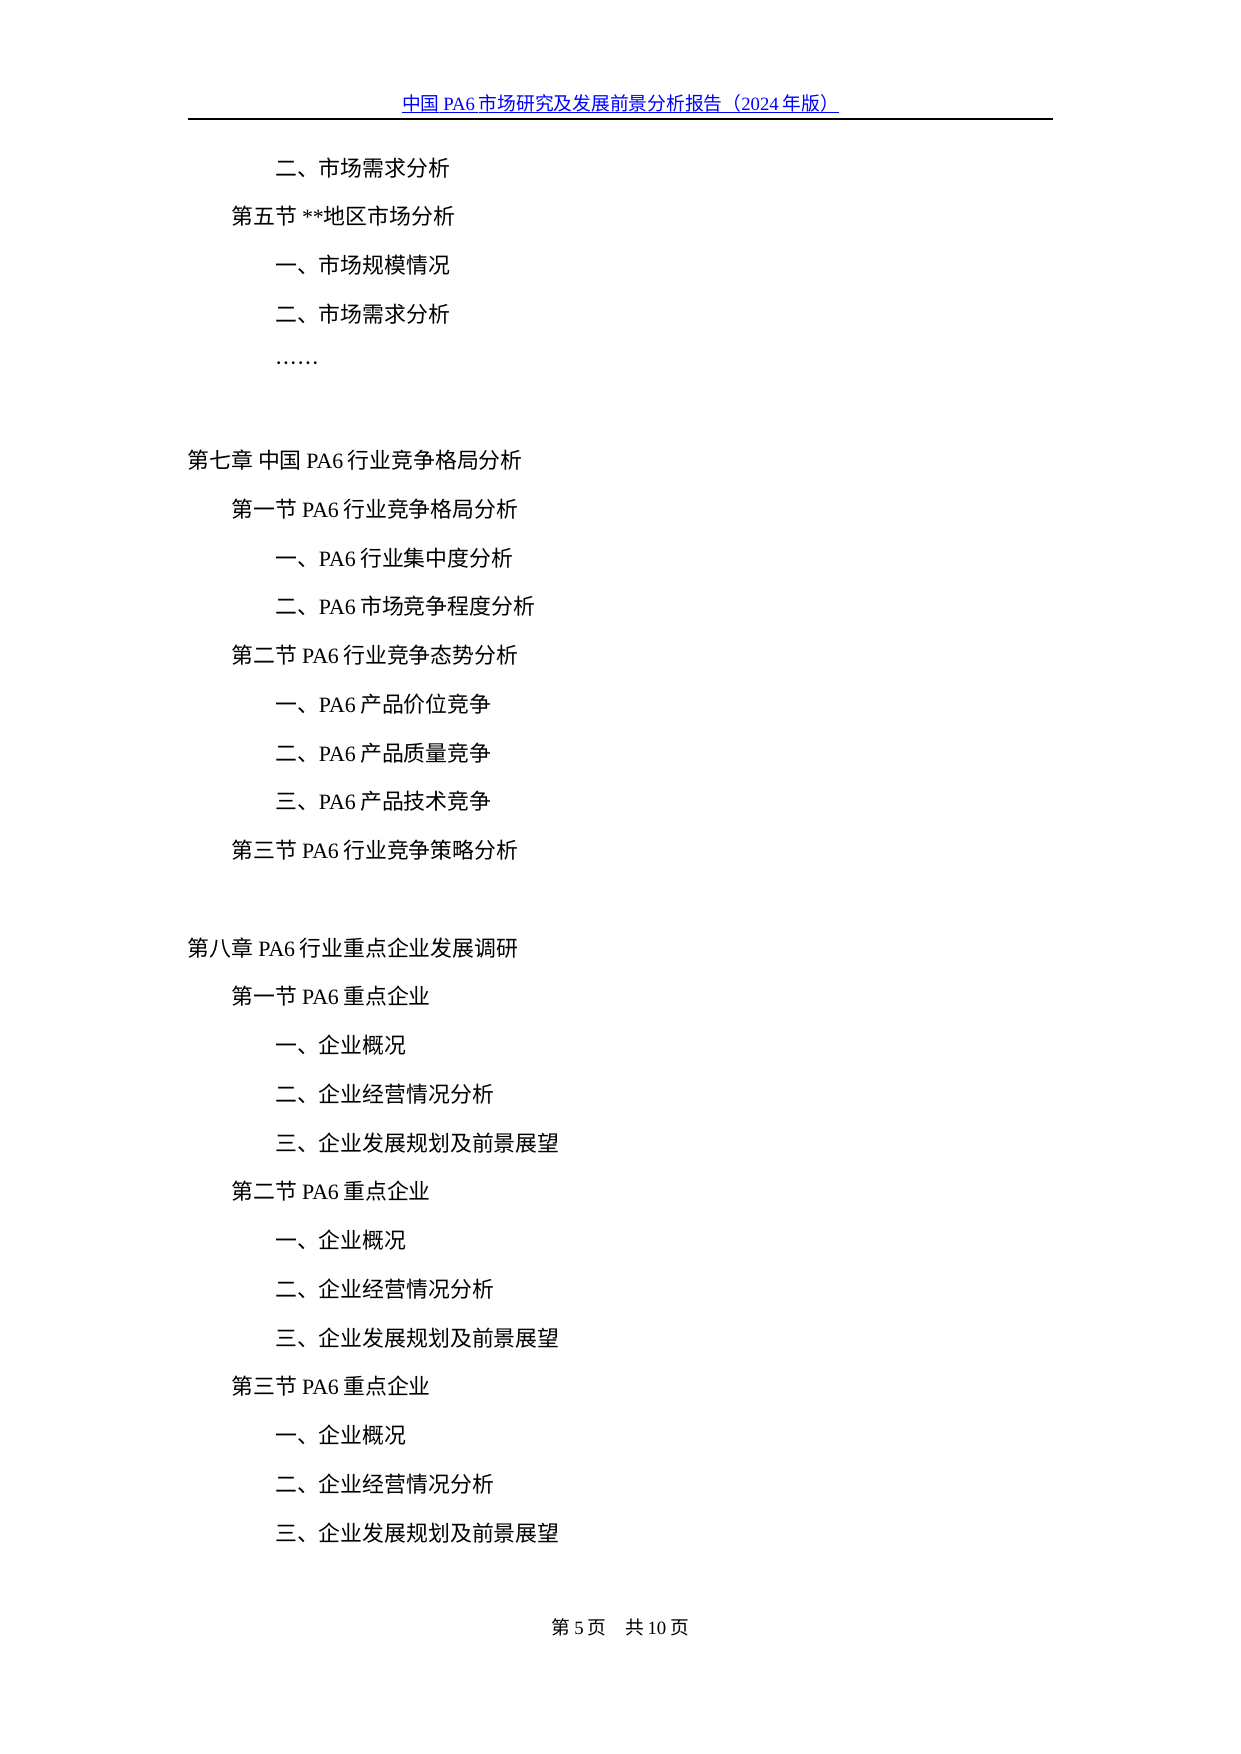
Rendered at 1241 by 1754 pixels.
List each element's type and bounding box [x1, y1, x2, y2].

text [187, 150, 1053, 1548]
